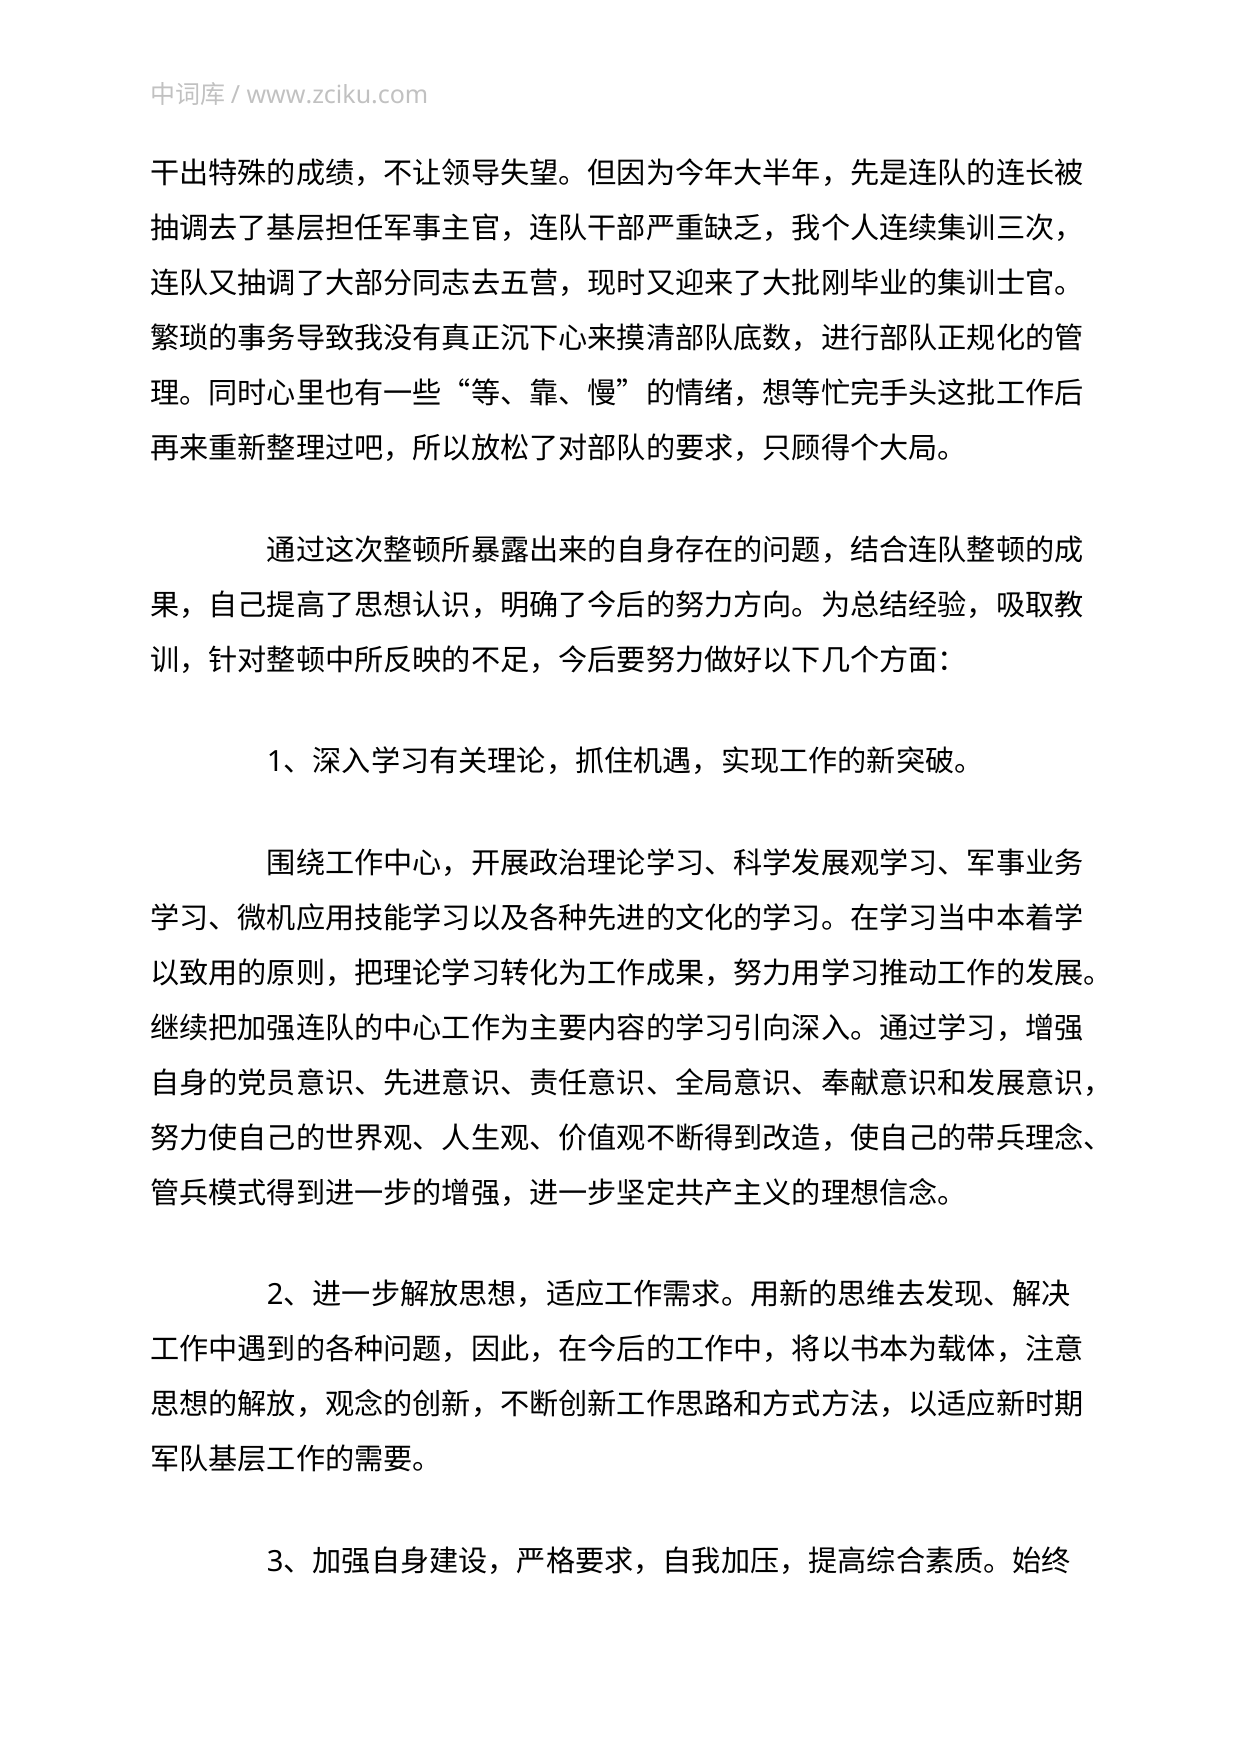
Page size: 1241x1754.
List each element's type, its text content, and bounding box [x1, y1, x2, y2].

text 1、深入学习有关理论，抓住机遇，实现工作的新突破。 [150, 738, 1090, 780]
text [150, 150, 1090, 467]
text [150, 1537, 1090, 1580]
text 2、进一步解放思想，适应工作需求。用新的思维去发现、解决工作中遇到的各种问题，因此，在今后的工作中，将以书本为载体，注意思想的解放，观念的创新，不断创新工作思路和方式方法，以适应新时期军队基层工作的需要。 [150, 1271, 1090, 1478]
text 通过这次整顿所暴露出来的自身存在的问题，结合连队整顿的成果，自己提高了思想认识，明确了今后的努力方向。为总结经验，吸取教训，针对整顿中所反映的不足，今后要努力做好以下几个方面： [150, 526, 1090, 678]
text 围绕工作中心，开展政治理论学习、科学发展观学习、军事业务学习、微机应用技能学习以及各种先进的文化的学习。在学习当中本着学以致用的原则，把理论学习转化为工作成果，努力用学习推动工作的发展。继续把加强连队的中心工作为主要内容的学习引向深入。通过学习，增强自身的党员意识、先进意识、责任意识、全局意识、奉献意识和发展意识，努力使自己的世界观、人生观、价值观不断得到改造，使自己的带兵理念、管兵模式得到进一步的增强，进一步坚定共产主义的理想信念。 [150, 840, 1090, 1211]
